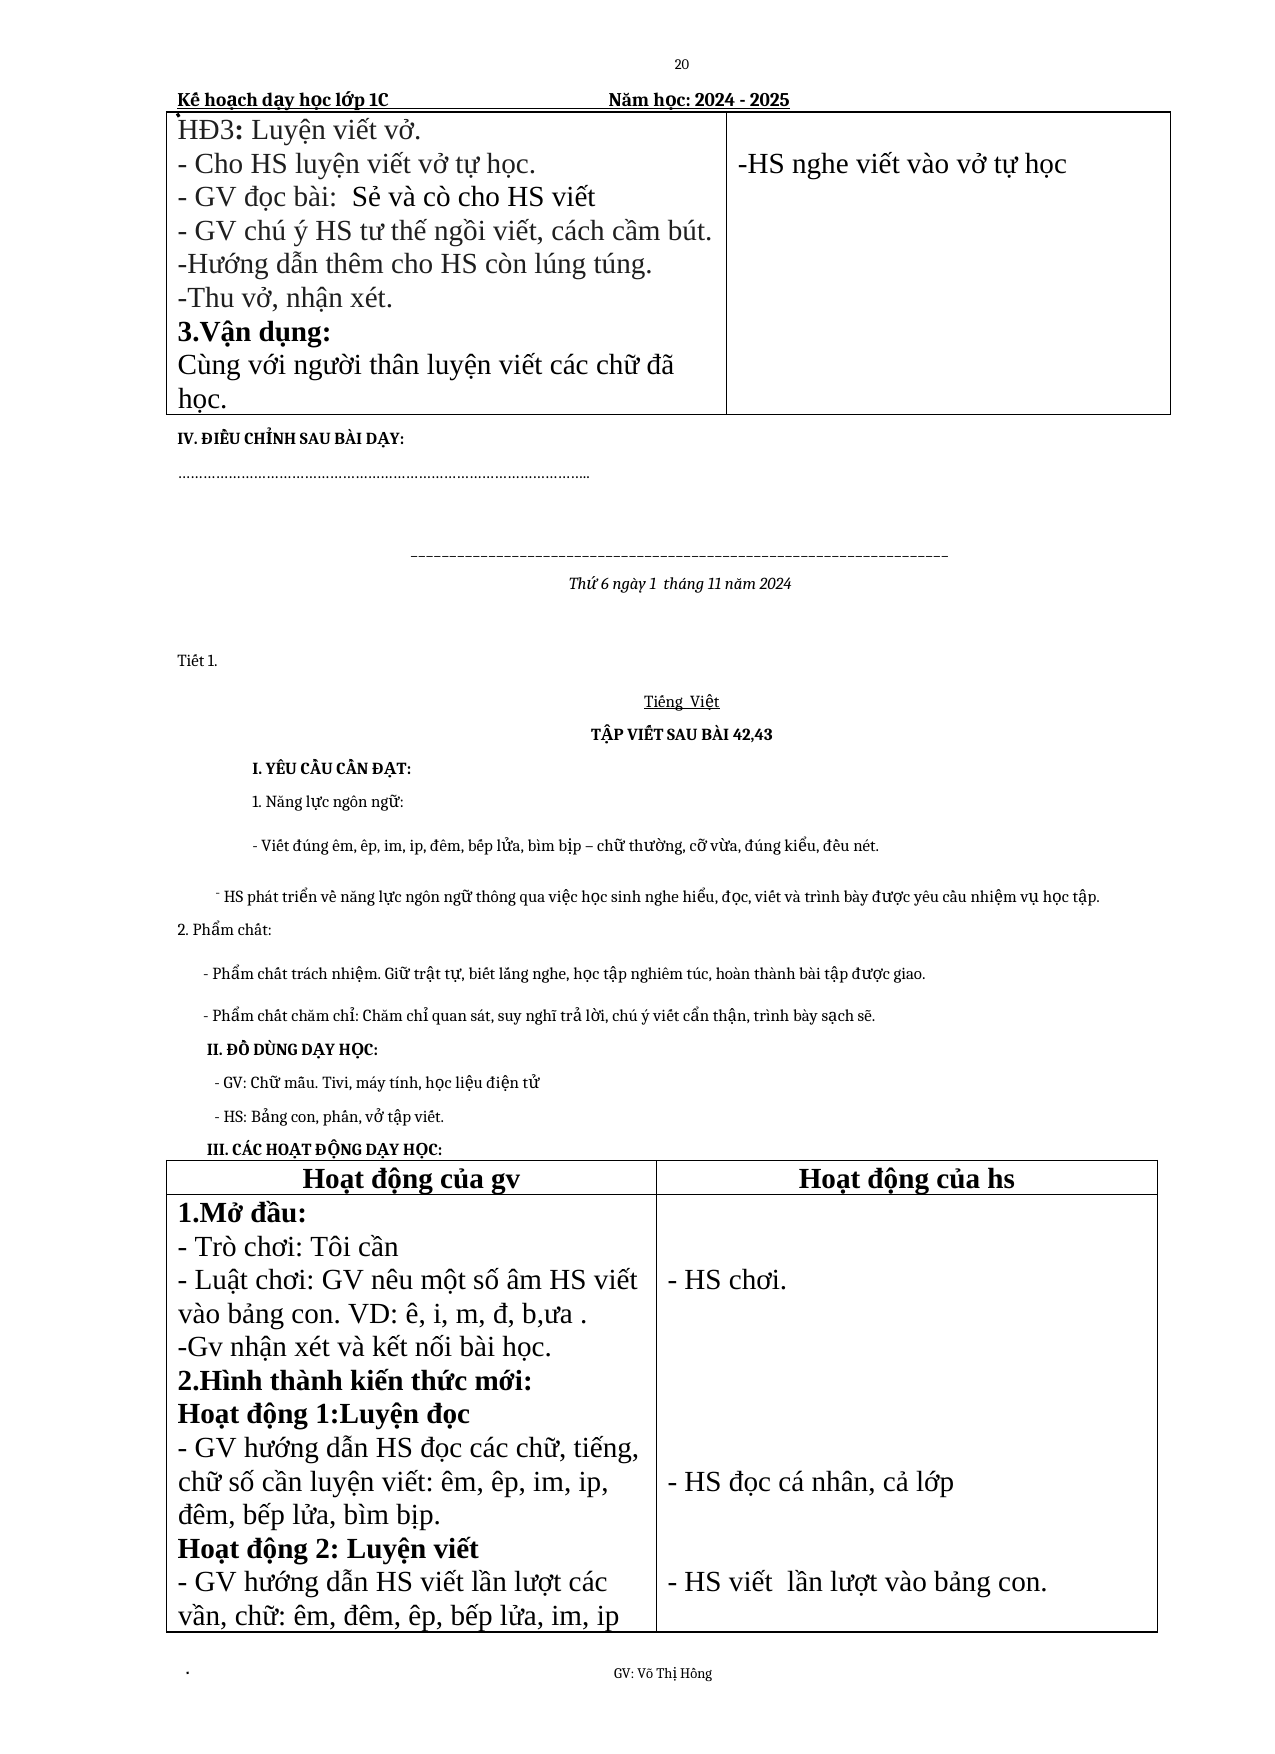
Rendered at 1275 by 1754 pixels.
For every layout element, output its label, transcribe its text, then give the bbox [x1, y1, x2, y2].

text IV. ĐIỀU CHỈNH SAU BÀI DẠY: [177, 415, 1186, 449]
text II. ĐỒ DÙNG DẠY HỌC: [177, 1026, 1186, 1059]
text TẬP VIẾT SAU BÀI 42,43 [177, 711, 1186, 745]
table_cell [167, 1195, 656, 1631]
text III. CÁC HOẠT ĐỘNG DẠY HỌC: [177, 1126, 1186, 1160]
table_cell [657, 1195, 1157, 1631]
text Tiếng Việt [177, 678, 1186, 711]
text - Phẩm chất trách nhiệm. Giữ trật tự, biết lắng nghe, học tập nghiêm túc, hoàn thành bài tập được giao. [177, 950, 1186, 984]
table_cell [727, 113, 1170, 414]
text - Phẩm chất chăm chỉ: Chăm chỉ quan sát, suy nghĩ trả lời, chú ý viết cẩn thận, trình bày sạch sẽ. [177, 992, 1192, 1026]
text I. YÊU CẦU CẦN ĐẠT: [252, 745, 1186, 778]
text Thứ 6 ngày 1 tháng 11 năm 2024 [177, 560, 1186, 593]
text - HS: Bảng con, phấn, vở tập viết. [177, 1093, 1186, 1126]
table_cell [167, 113, 726, 414]
text - GV: Chữ mẫu. Tivi, máy tính, học liệu điện tử [177, 1059, 1186, 1093]
text 2. Phẩm chất: [177, 906, 1186, 940]
table_header Hoạt động của hs [657, 1161, 1157, 1194]
text 1. Năng lực ngôn ngữ: [252, 778, 1186, 812]
text - Viết đúng êm, êp, im, ip, đêm, bếp lửa, bìm bịp – chữ thường, cỡ vừa, đúng kiểu, đều nét. [252, 822, 1186, 856]
text - HS phát triển về năng lực ngôn ngữ thông qua việc học sinh nghe hiểu, đọc, viết và trình bày được yêu cầu nhiệm vụ học tập. [177, 873, 1186, 906]
text _____________________________________________________________________ [177, 526, 1186, 560]
text Tiết 1. [177, 637, 1186, 671]
table_header Hoạt động của gv [167, 1161, 656, 1194]
text …………………………………………………………………………………….. [177, 449, 1186, 482]
